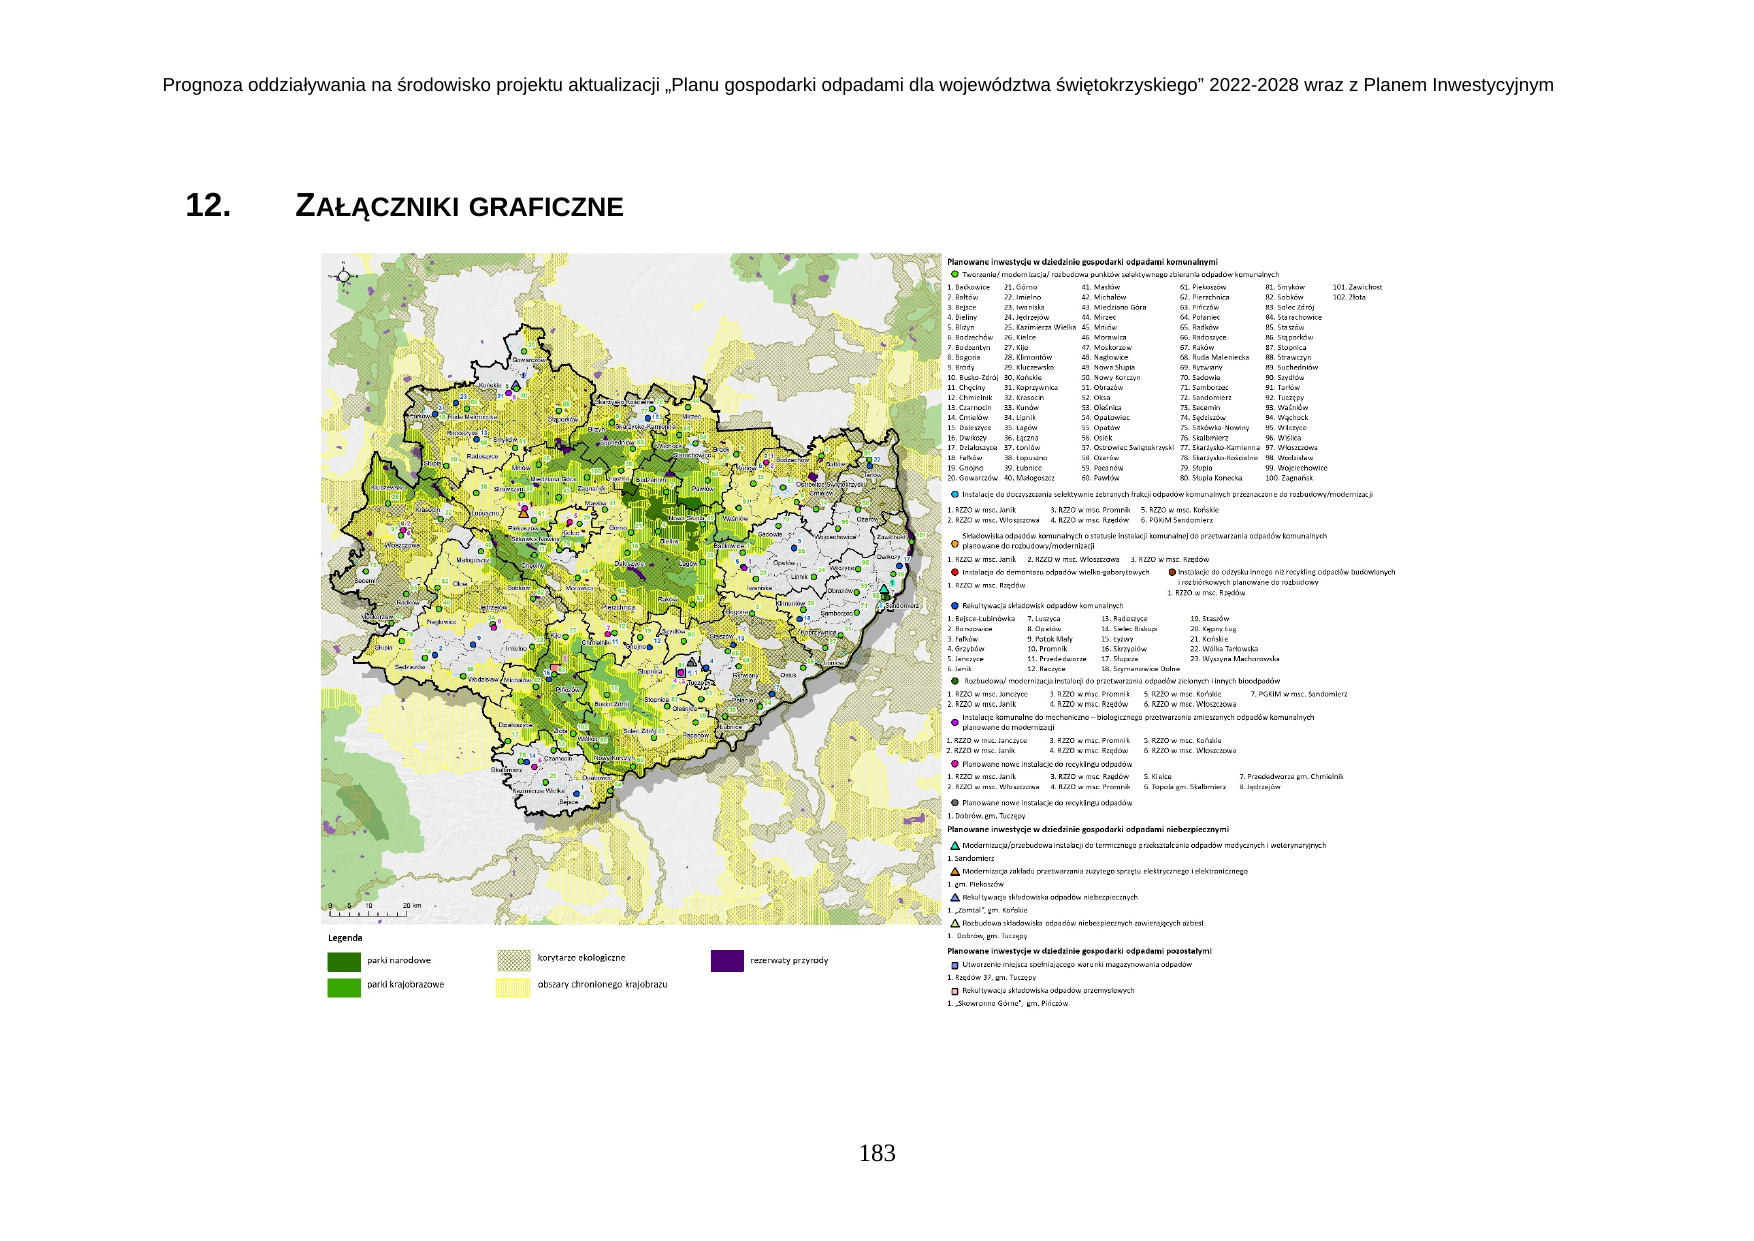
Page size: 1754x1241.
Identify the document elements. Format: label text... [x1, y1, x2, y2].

picture [315, 248, 1402, 1017]
list Załączniki graficzne [185, 185, 1606, 223]
